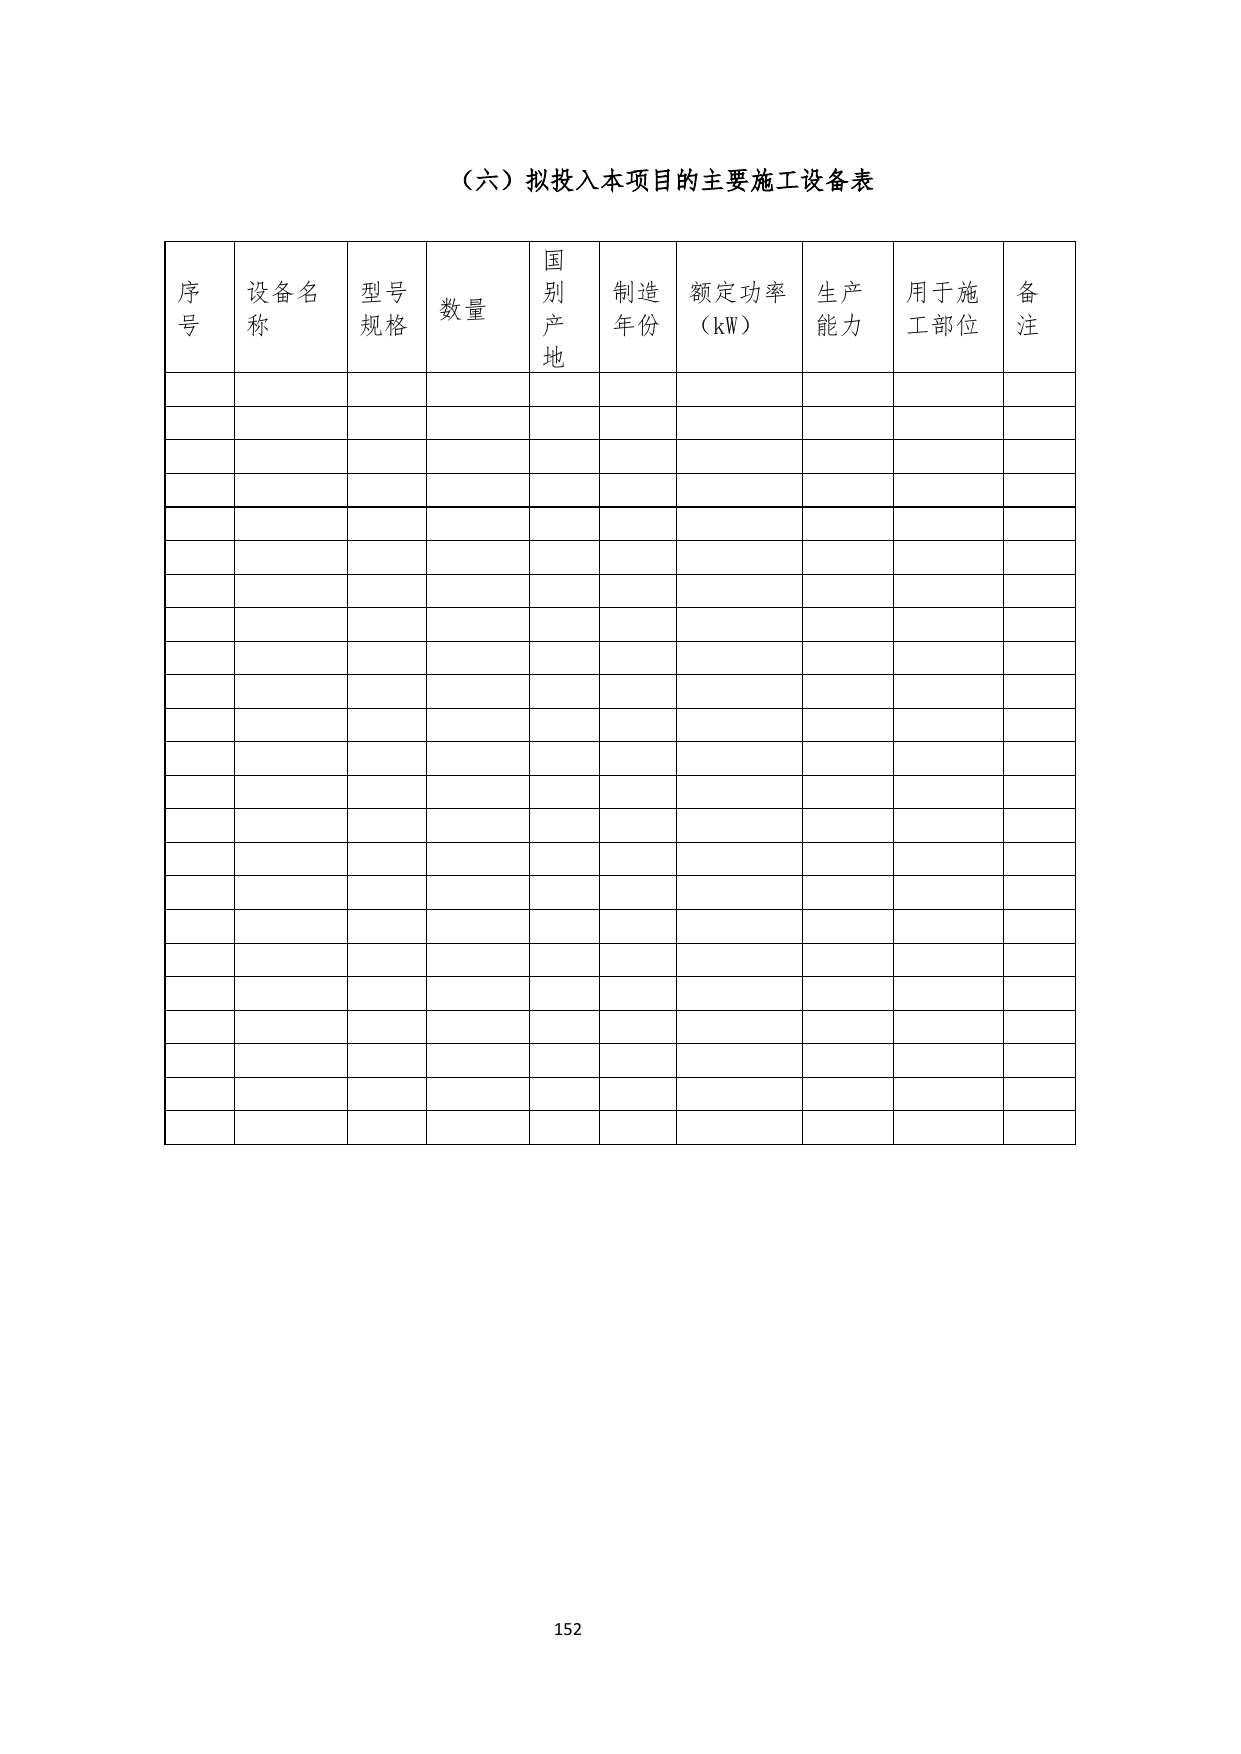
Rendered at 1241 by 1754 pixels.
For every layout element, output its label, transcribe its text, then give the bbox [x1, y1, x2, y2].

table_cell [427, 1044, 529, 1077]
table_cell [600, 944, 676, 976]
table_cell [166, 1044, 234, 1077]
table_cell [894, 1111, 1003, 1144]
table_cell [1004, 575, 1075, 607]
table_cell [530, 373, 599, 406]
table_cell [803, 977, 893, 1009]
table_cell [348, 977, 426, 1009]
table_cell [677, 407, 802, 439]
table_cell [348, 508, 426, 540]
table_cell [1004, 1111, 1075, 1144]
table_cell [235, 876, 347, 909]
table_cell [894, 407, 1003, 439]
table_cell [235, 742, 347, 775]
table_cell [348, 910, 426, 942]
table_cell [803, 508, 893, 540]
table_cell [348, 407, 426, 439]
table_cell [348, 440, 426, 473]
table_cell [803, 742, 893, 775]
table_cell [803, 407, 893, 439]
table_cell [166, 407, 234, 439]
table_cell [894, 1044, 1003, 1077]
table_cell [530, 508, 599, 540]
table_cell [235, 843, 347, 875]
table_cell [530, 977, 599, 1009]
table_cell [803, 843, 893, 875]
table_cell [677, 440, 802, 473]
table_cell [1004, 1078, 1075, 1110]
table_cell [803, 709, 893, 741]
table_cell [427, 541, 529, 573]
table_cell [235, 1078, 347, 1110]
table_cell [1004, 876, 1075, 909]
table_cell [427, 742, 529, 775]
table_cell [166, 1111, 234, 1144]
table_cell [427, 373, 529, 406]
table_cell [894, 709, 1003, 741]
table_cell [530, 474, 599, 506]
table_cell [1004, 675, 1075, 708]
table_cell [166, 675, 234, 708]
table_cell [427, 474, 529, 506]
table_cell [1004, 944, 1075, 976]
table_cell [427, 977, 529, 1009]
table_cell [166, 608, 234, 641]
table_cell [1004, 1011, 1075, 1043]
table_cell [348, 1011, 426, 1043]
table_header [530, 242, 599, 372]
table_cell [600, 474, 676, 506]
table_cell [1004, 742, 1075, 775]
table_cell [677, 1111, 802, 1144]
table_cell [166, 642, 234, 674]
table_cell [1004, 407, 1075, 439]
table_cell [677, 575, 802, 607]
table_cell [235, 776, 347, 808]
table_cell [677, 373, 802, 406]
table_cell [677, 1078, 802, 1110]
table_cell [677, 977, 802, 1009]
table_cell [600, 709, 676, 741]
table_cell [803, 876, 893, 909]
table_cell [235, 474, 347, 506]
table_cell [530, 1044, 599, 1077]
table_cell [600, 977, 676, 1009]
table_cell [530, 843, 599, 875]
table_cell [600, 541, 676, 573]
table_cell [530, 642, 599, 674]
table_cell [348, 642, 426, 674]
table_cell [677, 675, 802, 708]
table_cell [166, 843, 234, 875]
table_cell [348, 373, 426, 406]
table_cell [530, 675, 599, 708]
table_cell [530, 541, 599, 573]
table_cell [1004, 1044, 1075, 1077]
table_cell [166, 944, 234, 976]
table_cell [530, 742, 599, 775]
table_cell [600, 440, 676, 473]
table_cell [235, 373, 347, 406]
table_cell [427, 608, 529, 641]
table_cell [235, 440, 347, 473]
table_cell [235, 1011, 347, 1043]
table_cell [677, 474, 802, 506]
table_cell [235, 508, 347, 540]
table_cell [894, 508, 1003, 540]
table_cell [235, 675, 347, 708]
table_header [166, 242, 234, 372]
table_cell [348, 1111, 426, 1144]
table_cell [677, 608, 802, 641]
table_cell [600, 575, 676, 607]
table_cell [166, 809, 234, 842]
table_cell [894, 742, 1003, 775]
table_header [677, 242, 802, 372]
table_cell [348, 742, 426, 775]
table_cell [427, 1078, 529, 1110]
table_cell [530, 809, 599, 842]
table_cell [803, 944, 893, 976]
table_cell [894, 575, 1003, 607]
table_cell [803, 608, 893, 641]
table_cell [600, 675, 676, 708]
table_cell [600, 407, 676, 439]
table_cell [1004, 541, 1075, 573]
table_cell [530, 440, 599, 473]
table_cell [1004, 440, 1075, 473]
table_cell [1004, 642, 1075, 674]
subtitle （六）拟投入本项目的主要施工设备表 [187, 162, 1053, 194]
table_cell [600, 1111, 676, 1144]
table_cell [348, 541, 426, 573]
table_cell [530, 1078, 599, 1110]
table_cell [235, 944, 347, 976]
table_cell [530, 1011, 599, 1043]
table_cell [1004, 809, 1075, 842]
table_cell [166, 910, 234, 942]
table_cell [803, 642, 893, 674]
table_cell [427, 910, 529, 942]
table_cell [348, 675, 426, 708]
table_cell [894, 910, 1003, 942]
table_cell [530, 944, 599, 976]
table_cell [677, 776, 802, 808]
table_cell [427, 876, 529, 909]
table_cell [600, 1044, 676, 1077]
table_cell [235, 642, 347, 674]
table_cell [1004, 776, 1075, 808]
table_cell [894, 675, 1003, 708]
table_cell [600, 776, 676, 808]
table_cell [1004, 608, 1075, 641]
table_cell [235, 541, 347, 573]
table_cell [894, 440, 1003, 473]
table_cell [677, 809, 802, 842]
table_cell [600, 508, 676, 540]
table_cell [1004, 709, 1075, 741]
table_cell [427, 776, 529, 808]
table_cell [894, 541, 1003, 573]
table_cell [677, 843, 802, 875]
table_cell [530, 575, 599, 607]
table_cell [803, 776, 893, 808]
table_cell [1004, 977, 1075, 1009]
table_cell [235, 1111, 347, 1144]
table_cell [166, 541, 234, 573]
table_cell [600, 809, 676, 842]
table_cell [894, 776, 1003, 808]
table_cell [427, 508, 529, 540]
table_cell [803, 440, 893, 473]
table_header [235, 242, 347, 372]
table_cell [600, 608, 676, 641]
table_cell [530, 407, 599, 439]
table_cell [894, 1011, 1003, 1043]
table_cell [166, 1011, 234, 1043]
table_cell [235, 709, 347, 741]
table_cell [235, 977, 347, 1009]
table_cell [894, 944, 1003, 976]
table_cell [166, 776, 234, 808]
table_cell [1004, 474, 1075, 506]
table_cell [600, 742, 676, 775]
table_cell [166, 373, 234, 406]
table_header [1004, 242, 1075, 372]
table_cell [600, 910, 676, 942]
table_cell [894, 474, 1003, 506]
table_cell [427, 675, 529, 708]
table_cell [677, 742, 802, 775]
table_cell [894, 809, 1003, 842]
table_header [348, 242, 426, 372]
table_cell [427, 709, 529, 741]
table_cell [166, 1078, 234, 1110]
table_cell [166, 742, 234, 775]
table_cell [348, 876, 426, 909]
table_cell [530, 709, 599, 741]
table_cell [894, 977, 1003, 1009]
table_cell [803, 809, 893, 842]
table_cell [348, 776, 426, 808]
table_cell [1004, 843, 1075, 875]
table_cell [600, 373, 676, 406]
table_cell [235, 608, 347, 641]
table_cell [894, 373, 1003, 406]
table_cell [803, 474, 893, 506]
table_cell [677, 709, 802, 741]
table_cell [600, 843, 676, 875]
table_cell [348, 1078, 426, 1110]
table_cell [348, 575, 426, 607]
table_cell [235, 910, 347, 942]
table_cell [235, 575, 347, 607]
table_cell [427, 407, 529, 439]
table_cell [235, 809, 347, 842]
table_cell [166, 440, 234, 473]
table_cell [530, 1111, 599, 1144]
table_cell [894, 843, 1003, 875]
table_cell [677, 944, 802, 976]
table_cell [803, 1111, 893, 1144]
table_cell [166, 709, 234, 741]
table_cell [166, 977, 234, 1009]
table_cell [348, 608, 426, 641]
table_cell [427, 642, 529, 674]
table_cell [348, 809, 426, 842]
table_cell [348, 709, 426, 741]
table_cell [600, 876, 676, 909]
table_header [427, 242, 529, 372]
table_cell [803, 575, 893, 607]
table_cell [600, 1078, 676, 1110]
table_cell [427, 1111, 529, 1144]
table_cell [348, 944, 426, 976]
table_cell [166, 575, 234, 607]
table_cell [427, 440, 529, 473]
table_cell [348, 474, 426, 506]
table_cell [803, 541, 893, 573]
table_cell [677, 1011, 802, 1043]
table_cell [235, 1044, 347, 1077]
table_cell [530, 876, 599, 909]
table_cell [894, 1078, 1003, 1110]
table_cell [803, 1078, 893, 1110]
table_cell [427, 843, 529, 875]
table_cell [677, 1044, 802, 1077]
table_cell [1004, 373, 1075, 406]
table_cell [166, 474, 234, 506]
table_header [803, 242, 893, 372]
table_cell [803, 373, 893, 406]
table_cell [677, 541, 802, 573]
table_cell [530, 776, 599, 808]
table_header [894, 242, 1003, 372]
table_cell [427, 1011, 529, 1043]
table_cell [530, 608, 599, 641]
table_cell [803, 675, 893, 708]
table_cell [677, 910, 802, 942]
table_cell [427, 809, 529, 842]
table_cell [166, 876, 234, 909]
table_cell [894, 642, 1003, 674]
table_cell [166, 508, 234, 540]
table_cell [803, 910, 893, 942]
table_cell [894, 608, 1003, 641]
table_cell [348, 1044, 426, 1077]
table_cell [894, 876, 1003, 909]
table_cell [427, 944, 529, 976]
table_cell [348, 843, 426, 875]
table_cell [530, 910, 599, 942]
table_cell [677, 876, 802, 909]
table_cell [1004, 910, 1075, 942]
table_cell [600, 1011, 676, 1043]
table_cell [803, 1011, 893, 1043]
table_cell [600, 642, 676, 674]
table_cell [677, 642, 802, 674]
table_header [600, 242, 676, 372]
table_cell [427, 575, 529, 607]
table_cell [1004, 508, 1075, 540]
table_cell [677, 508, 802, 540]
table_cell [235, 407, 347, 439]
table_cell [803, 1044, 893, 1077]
